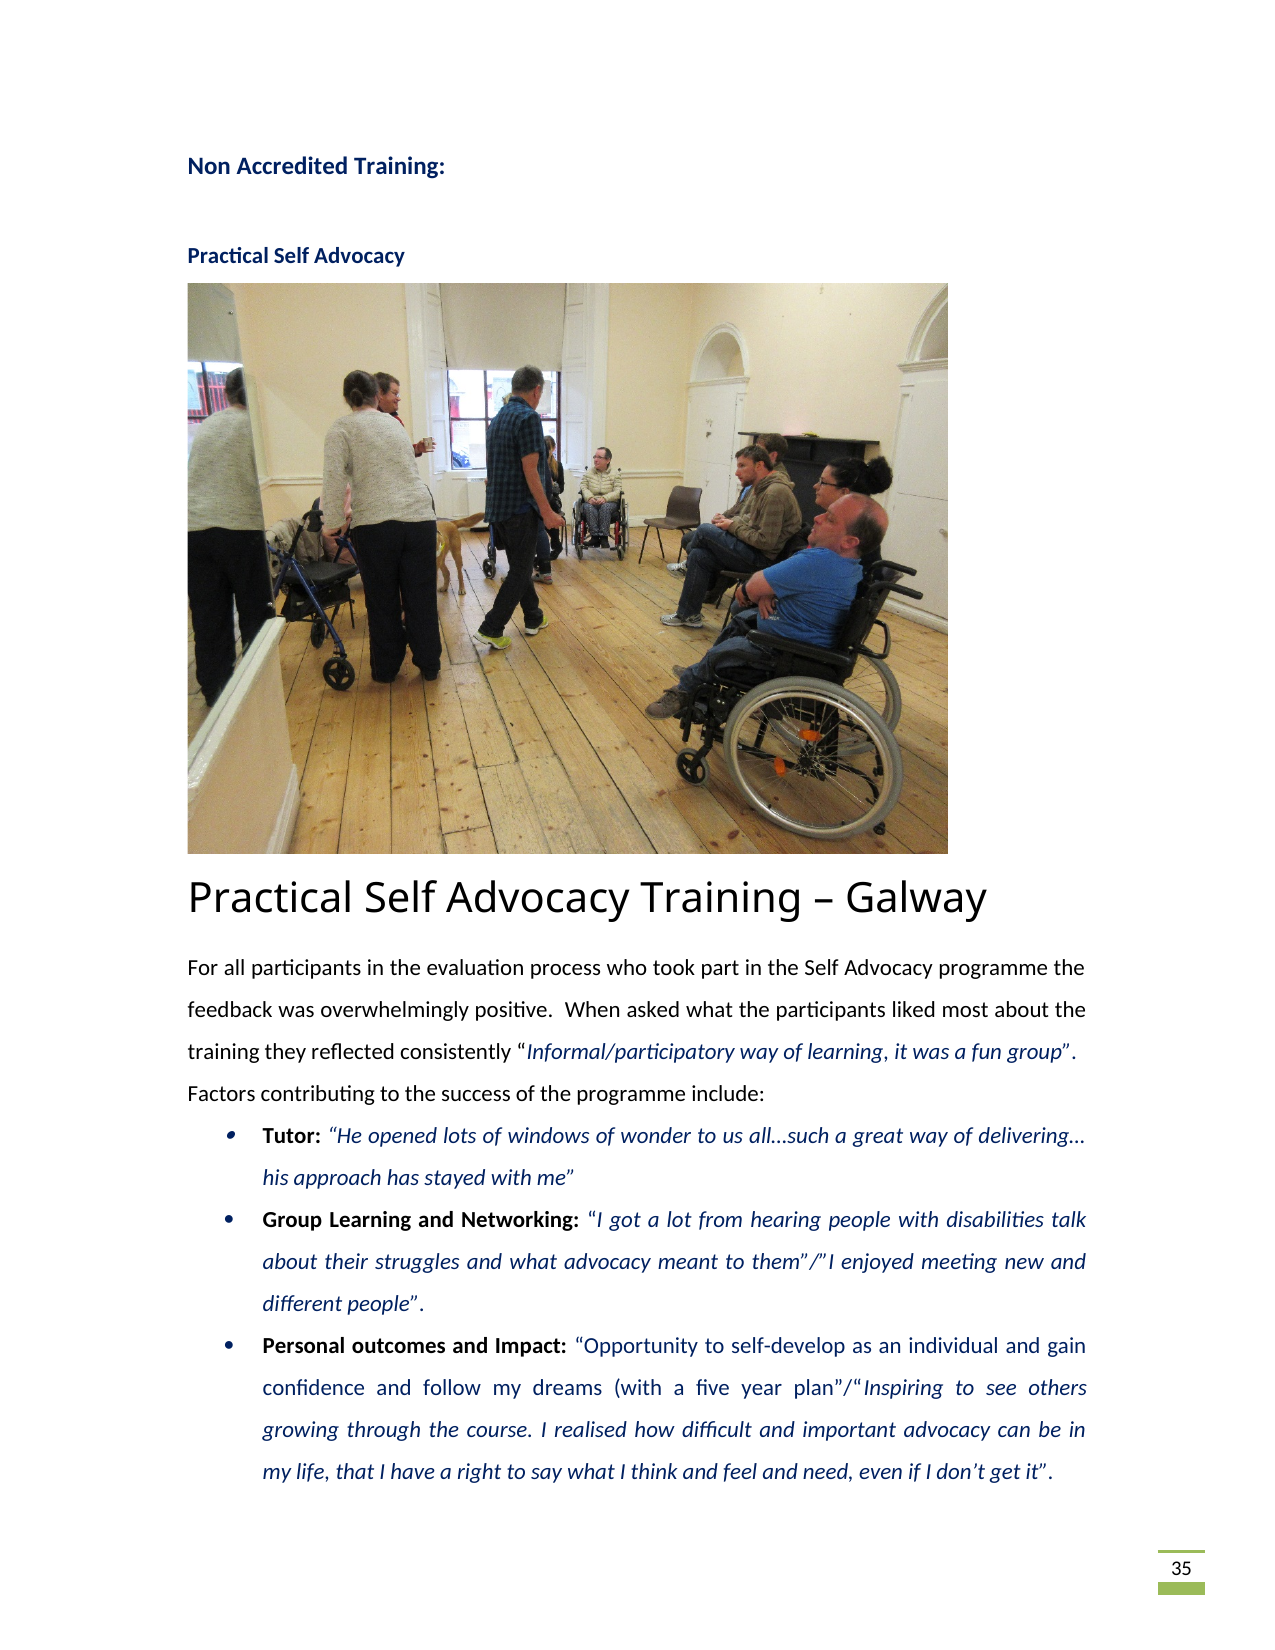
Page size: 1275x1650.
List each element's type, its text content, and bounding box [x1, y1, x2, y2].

list Tutor: “He opened lots of windows of wonder to us all…such a great way of delivering…his approach has stayed with me” [225, 1121, 1087, 1191]
picture [187, 283, 948, 854]
list Personal outcomes and Impact: “Opportunity to self-develop as an individual and gain confidence and follow my dreams (with a five year plan”/“Inspiring to see others growing through the course. I realised how difficult and important advocacy can be in my life, that I have a right to say what I think and feel and need, even if I don’t get it”. [225, 1331, 1087, 1485]
text For all participants in the evaluation process who took part in the Self Advocacy programme the feedback was overwhelmingly positive. When asked what the participants liked most about the training they reflected consistently “Informal/participatory way of learning, it was a fun group”. [187, 953, 1087, 1065]
list Group Learning and Networking: “I got a lot from hearing people with disabilities talk about their struggles and what advocacy meant to them”/”I enjoyed meeting new and different people”. [225, 1205, 1087, 1317]
text Practical Self Advocacy Training – Galway [187, 868, 1087, 925]
text Factors contributing to the success of the programme include: [187, 1079, 1087, 1107]
text Non Accredited Training: [187, 150, 1087, 181]
text Practical Self Advocacy [187, 241, 1087, 269]
